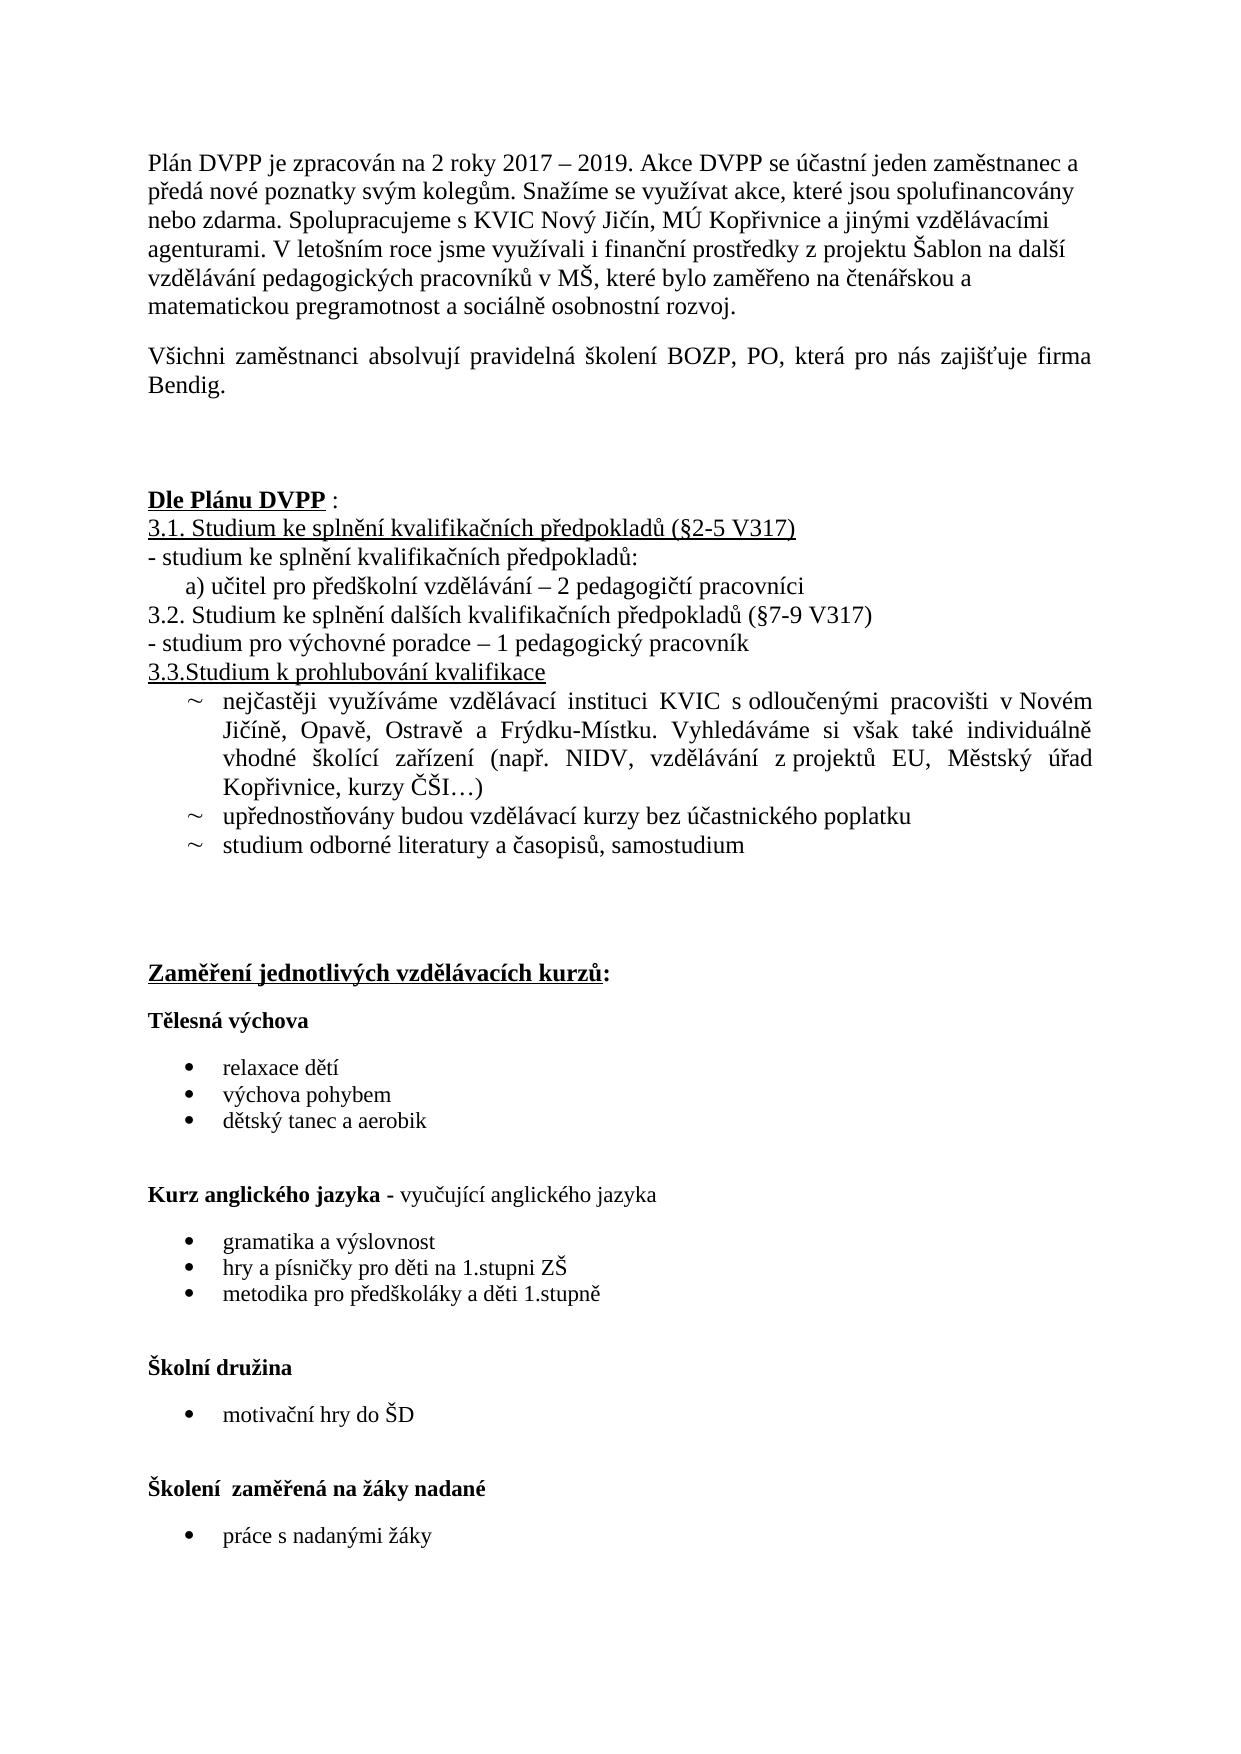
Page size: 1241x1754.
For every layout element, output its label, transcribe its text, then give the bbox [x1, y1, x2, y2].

list motivační hry do ŠD [185, 1401, 1093, 1428]
text Tělesná výchova [148, 1007, 1093, 1033]
text Kurz anglického jazyka - vyučující anglického jazyka [148, 1181, 1093, 1207]
list hry a písničky pro děti na 1.stupni ZŠ [185, 1254, 1093, 1281]
text Dle Plánu DVPP : [148, 485, 1093, 513]
list upřednostňovány budou vzdělávací kurzy bez účastnického poplatku [185, 801, 1093, 830]
text Plán DVPP je zpracován na 2 roky 2017 – 2019. Akce DVPP se účastní jeden zaměstnanec a předá nové poznatky svým kolegům. Snažíme se využívat akce, které jsou spolufinancovány nebo zdarma. Spolupracujeme s KVIC Nový Jičín, MÚ Kopřivnice a jinými vzdělávacími agenturami. V letošním roce jsme využívali i finanční prostředky z projektu Šablon na další vzdělávání pedagogických pracovníků v MŠ, které bylo zaměřeno na čtenářskou a matematickou pregramotnost a sociálně osobnostní rozvoj. [148, 148, 1093, 320]
list výchova pohybem [185, 1081, 1093, 1107]
text a) učitel pro předškolní vzdělávání – 2 pedagogičtí pracovníci [148, 571, 1093, 600]
list gramatika a výslovnost [185, 1228, 1093, 1254]
text 3.2. Studium ke splnění dalších kvalifikačních předpokladů (§7-9 V317) [148, 600, 1093, 628]
list studium odborné literatury a časopisů, samostudium [185, 830, 1093, 858]
text - studium ke splnění kvalifikačních předpokladů: [148, 542, 1093, 571]
text Školení zaměřená na žáky nadané [148, 1475, 1093, 1501]
text Školní družina [148, 1354, 1093, 1380]
list práce s nadanými žáky [185, 1522, 1093, 1548]
list relaxace dětí [185, 1054, 1093, 1081]
text 3.1. Studium ke splnění kvalifikačních předpokladů (§2-5 V317) [148, 513, 1093, 542]
list nejčastěji využíváme vzdělávací instituci KVIC s odloučenými pracovišti v Novém Jičíně, Opavě, Ostravě a Frýdku-Místku. Vyhledáváme si však také individuálně vhodné školící zařízení (např. NIDV, vzdělávání z projektů EU, Městský úřad Kopřivnice, kurzy ČŠI…) [185, 686, 1093, 801]
text Všichni zaměstnanci absolvují pravidelná školení BOZP, PO, která pro nás zajišťuje firma Bendig. [148, 341, 1093, 398]
list dětský tanec a aerobik [185, 1107, 1093, 1133]
text Zaměření jednotlivých vzdělávacích kurzů: [148, 958, 1093, 986]
text - studium pro výchovné poradce – 1 pedagogický pracovník [148, 628, 1093, 657]
text 3.3.Studium k prohlubování kvalifikace [148, 657, 1093, 686]
list metodika pro předškoláky a děti 1.stupně [185, 1281, 1093, 1307]
